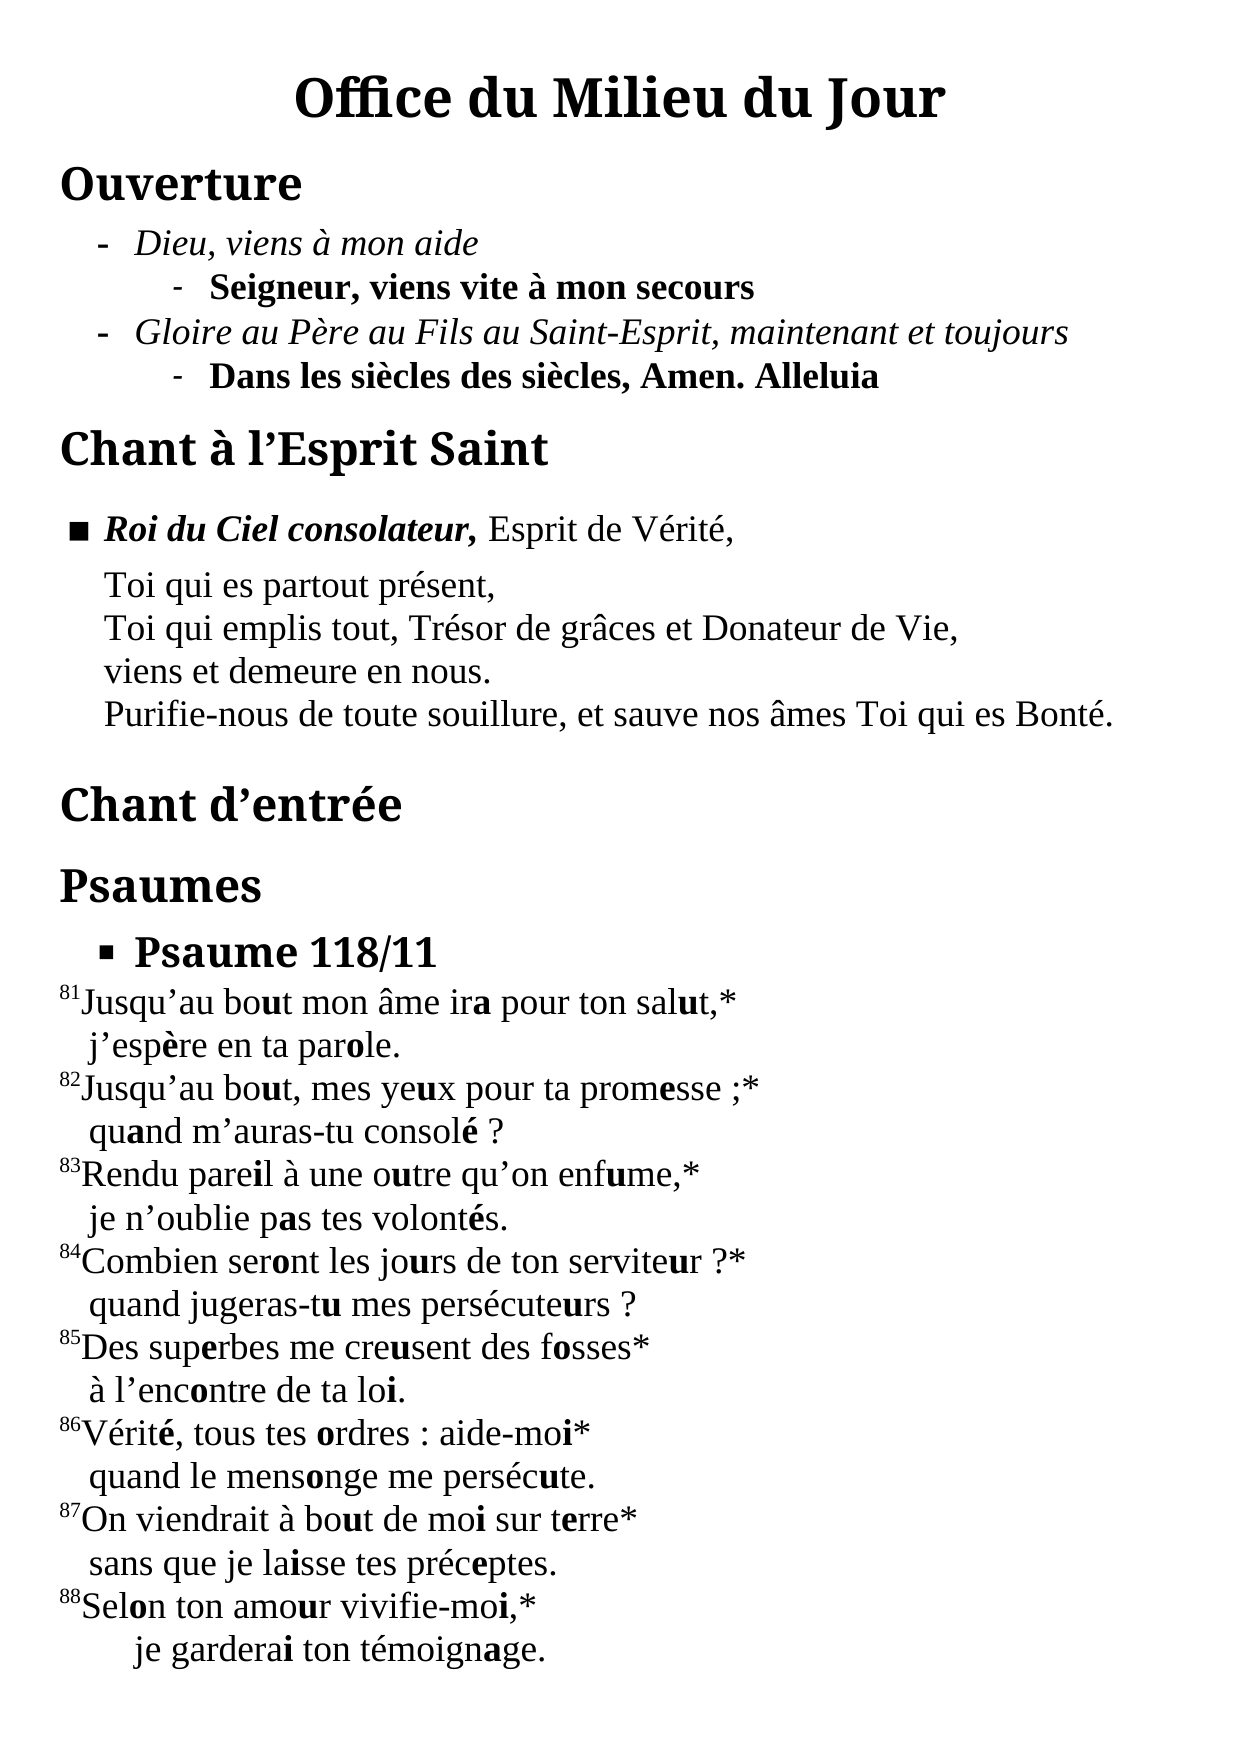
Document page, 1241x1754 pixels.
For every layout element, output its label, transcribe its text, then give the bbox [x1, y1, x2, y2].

text je garderai ton témoignage. [59, 1626, 1181, 1669]
list Seigneur, viens vite à mon secours [172, 263, 1181, 309]
text Office du Milieu du Jour [59, 59, 1181, 133]
text 82Jusqu’au bout, mes yeux pour ta promesse ;* [59, 1066, 1181, 1109]
text 87On viendrait à bout de moi sur terre* [59, 1497, 1181, 1540]
text 86Vérité, tous tes ordres : aide-moi* [59, 1411, 1181, 1454]
text 85Des superbes me creusent des fosses* [59, 1324, 1181, 1367]
text je n’oublie pas tes volontés. [59, 1195, 1181, 1238]
text 83Rendu pareil à une outre qu’on enfume,* [59, 1152, 1181, 1195]
text 81Jusqu’au bout mon âme ira pour ton salut,* [59, 979, 1181, 1022]
text quand jugeras-tu mes persécuteurs ? [59, 1281, 1181, 1324]
text sans que je laisse tes préceptes. [59, 1540, 1181, 1583]
text Chant d’entrée [59, 773, 1181, 835]
list Psaume 118/11 [97, 923, 1181, 979]
list Gloire au Père au Fils au Saint-Esprit, maintenant et toujours [97, 309, 1181, 352]
text 84Combien seront les jours de ton serviteur ?* [59, 1238, 1181, 1281]
list Dans les siècles des siècles, Amen. Alleluia [172, 352, 1181, 398]
text Chant à l’Esprit Saint [59, 417, 1181, 479]
text quand le mensonge me persécute. [59, 1454, 1181, 1497]
text Psaumes [59, 854, 1181, 916]
list Dieu, viens à mon aide [97, 220, 1181, 263]
text 88Selon ton amour vivifie-moi,* [59, 1583, 1181, 1626]
text Ouverture [59, 152, 1181, 214]
text à l’encontre de ta loi. [59, 1367, 1181, 1411]
text quand m’auras-tu consolé ? [59, 1109, 1181, 1152]
text j’espère en ta parole. [59, 1022, 1181, 1066]
list Roi du Ciel consolateur, Esprit de Vérité, Toi qui es partout présent, Toi qui emplis tout, Trésor de grâces et Donateur de Vie, viens et demeure en nous. Purifie-nous de toute souillure, et sauve nos âmes Toi qui es Bonté. [66, 486, 1181, 735]
